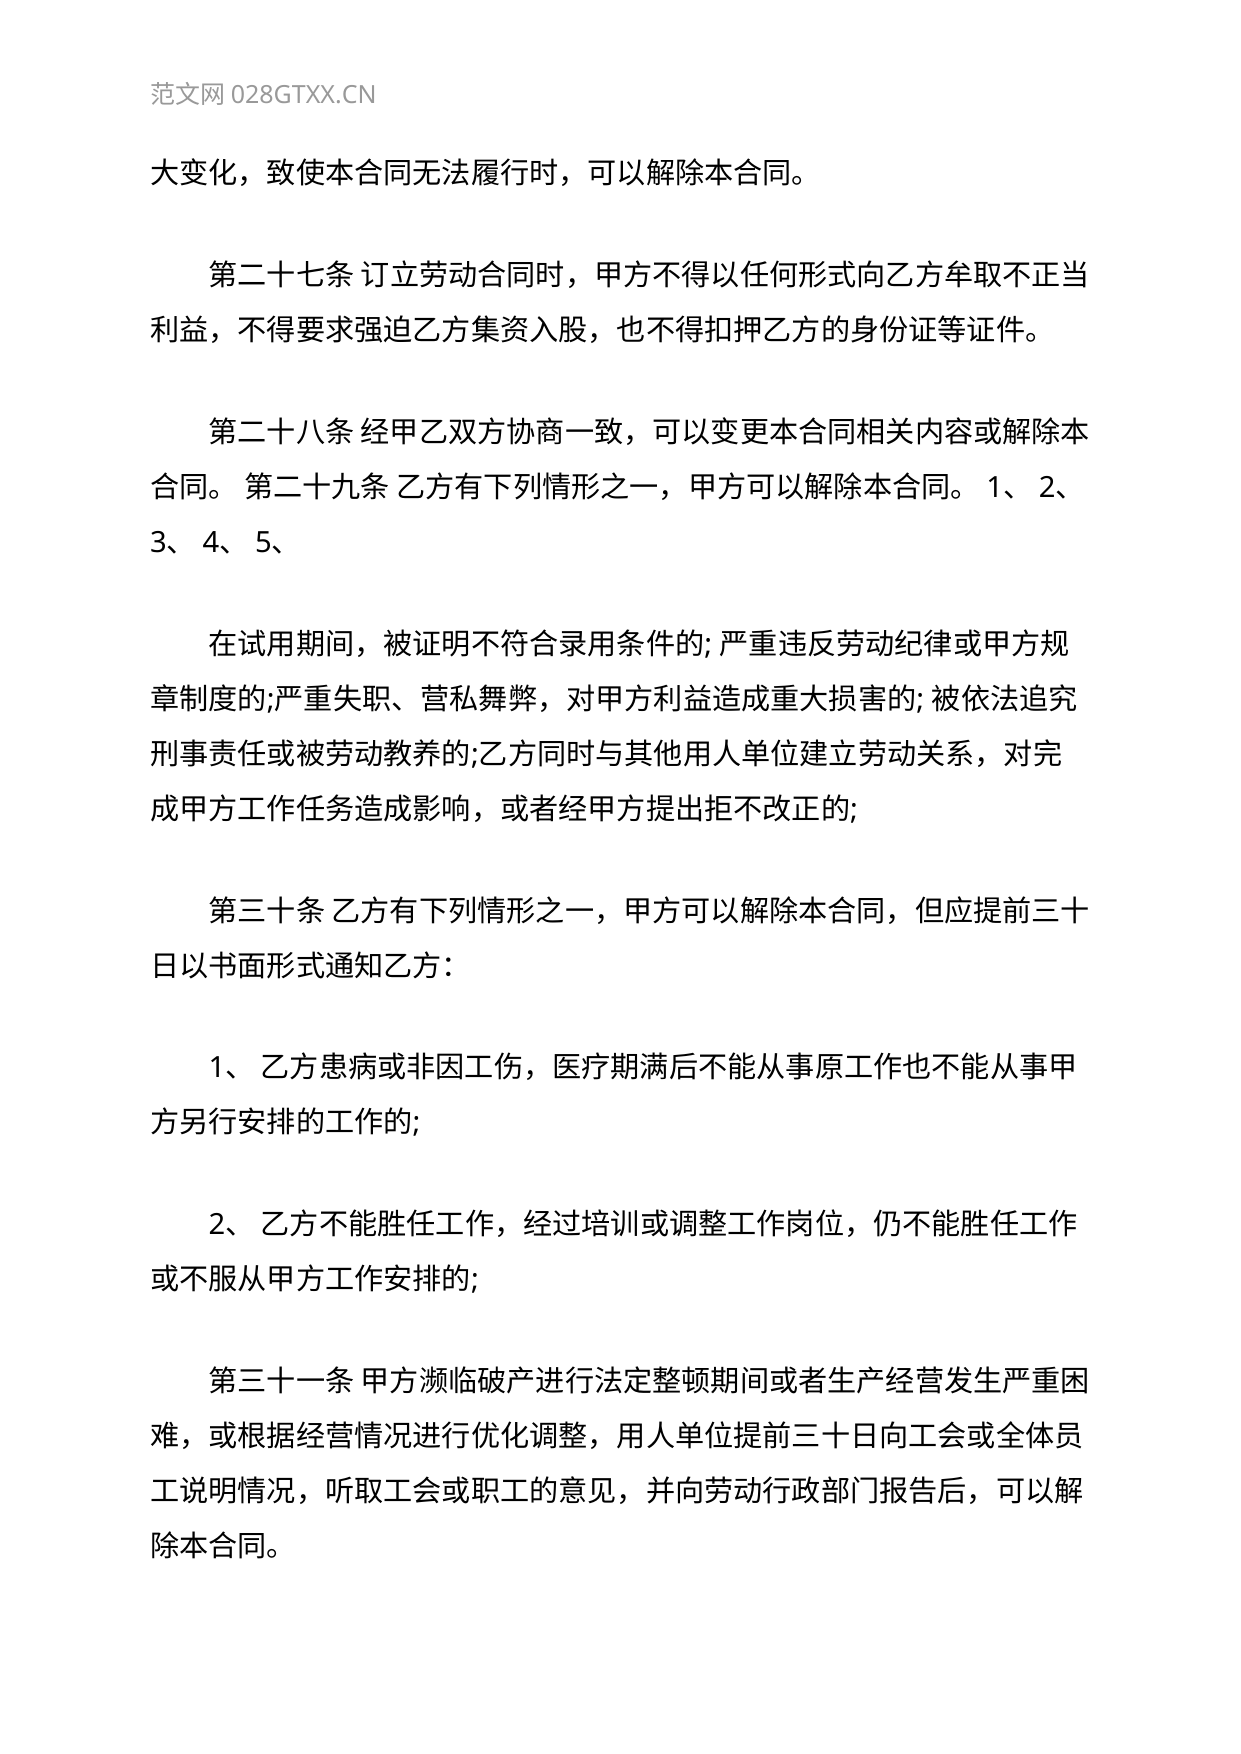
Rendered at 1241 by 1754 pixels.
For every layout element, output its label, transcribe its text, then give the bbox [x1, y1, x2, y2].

text 第二十七条 订立劳动合同时，甲方不得以任何形式向乙方牟取不正当利益，不得要求强迫乙方集资入股，也不得扣押乙方的身份证等证件。 [150, 252, 1090, 349]
text 第二十八条 经甲乙双方协商一致，可以变更本合同相关内容或解除本合同。 第二十九条 乙方有下列情形之一，甲方可以解除本合同。 1、 2、 3、 4、 5、 [150, 408, 1090, 561]
text 第三十条 乙方有下列情形之一，甲方可以解除本合同，但应提前三十日以书面形式通知乙方： [150, 887, 1090, 984]
text 1、 乙方患病或非因工伤，医疗期满后不能从事原工作也不能从事甲方另行安排的工作的; [150, 1044, 1090, 1141]
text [150, 150, 1090, 192]
text 在试用期间，被证明不符合录用条件的; 严重违反劳动纪律或甲方规章制度的;严重失职、营私舞弊，对甲方利益造成重大损害的; 被依法追究刑事责任或被劳动教养的;乙方同时与其他用人单位建立劳动关系，对完成甲方工作任务造成影响，或者经甲方提出拒不改正的; [150, 620, 1090, 828]
text 第三十一条 甲方濒临破产进行法定整顿期间或者生产经营发生严重困难，或根据经营情况进行优化调整，用人单位提前三十日向工会或全体员工说明情况，听取工会或职工的意见，并向劳动行政部门报告后，可以解除本合同。 [150, 1358, 1090, 1565]
text 2、 乙方不能胜任工作，经过培训或调整工作岗位，仍不能胜任工作或不服从甲方工作安排的; [150, 1201, 1090, 1298]
